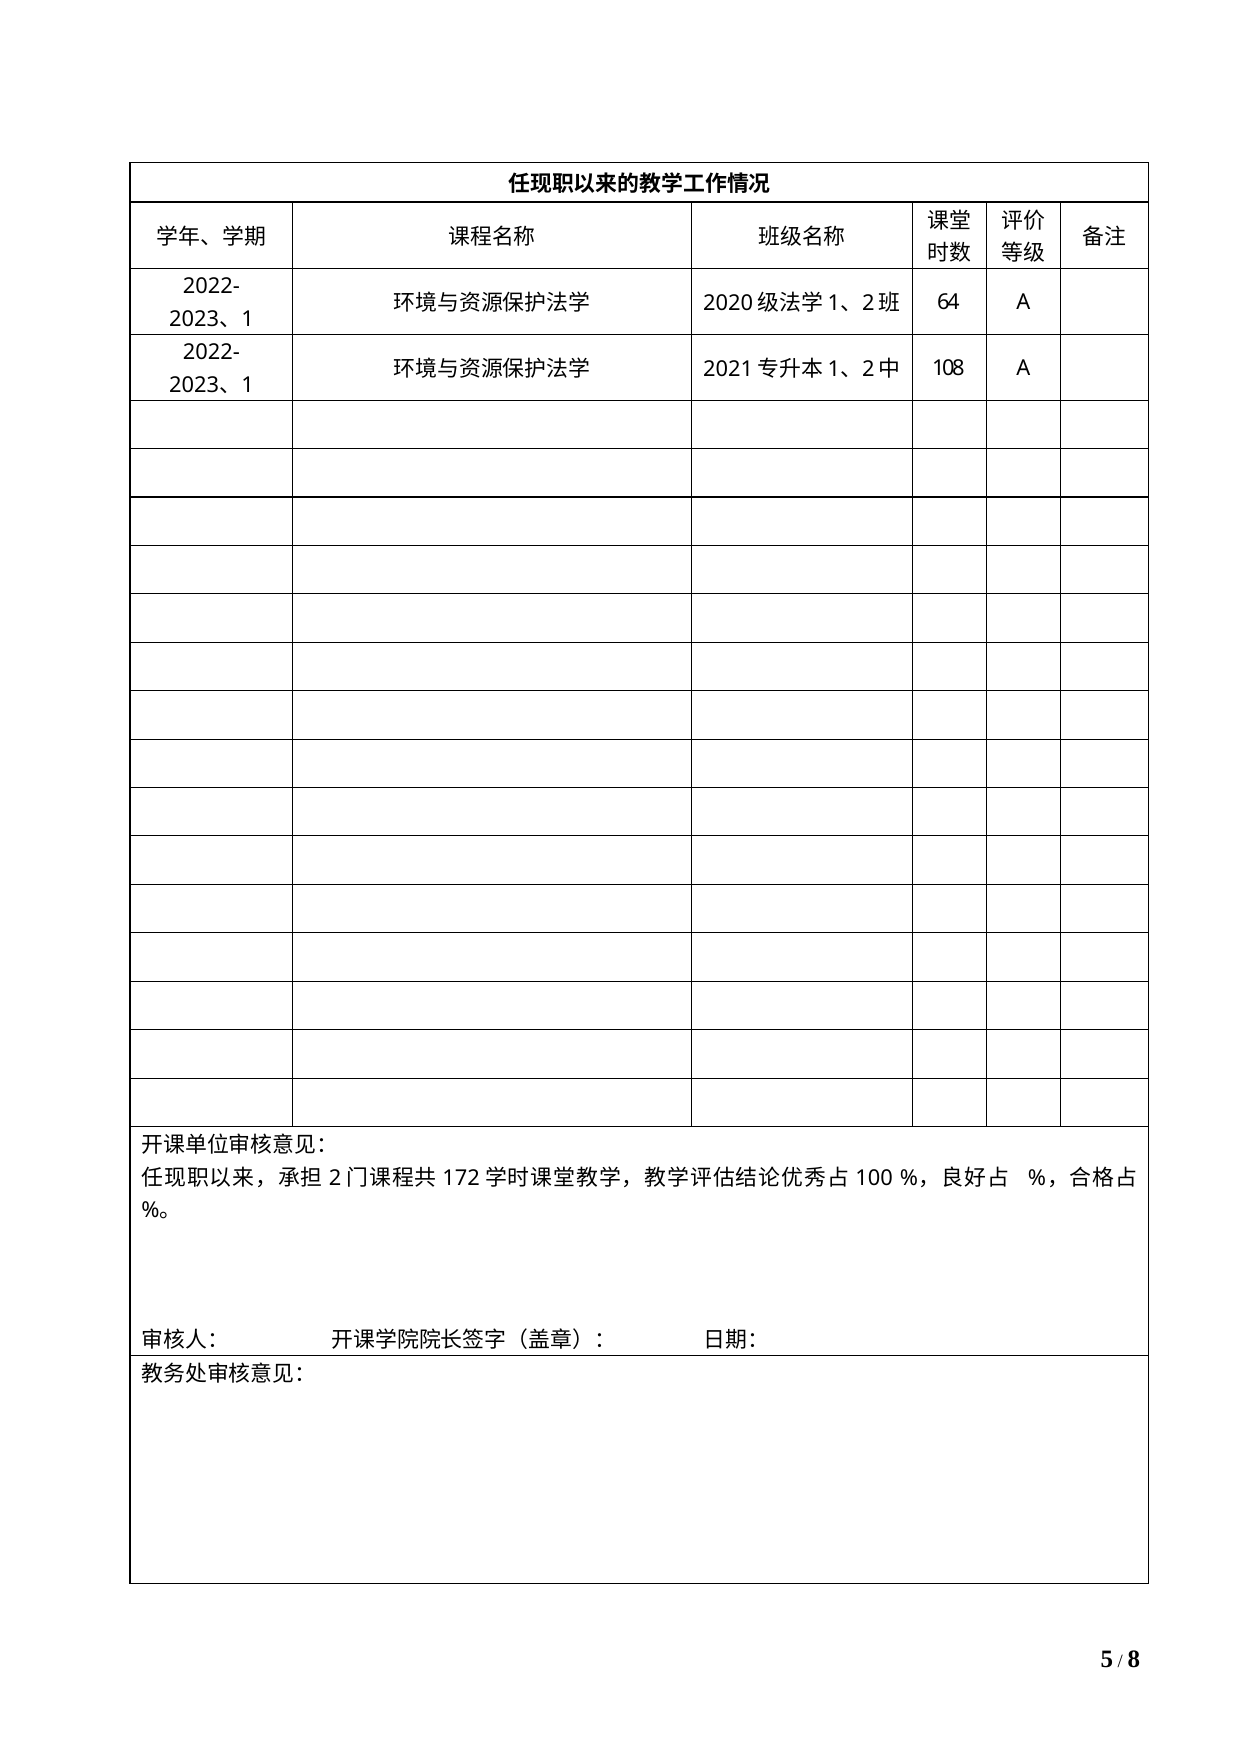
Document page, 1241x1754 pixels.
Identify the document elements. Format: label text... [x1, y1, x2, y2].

table_cell [131, 1079, 292, 1126]
table_cell [913, 933, 986, 981]
table_cell 64 [913, 269, 986, 333]
table_cell [293, 1079, 691, 1126]
table_cell [1061, 836, 1148, 884]
table_cell [913, 740, 986, 787]
table_cell [987, 885, 1060, 932]
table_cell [131, 1356, 1148, 1583]
table_cell A [987, 269, 1060, 333]
table_cell 108 [913, 335, 986, 399]
table_cell [913, 836, 986, 884]
table_cell [131, 836, 292, 884]
table_cell [987, 498, 1060, 545]
table_cell [1061, 740, 1148, 787]
table_cell 学年、学期 [131, 203, 292, 267]
table_cell 课程名称 [293, 203, 691, 267]
table_cell [987, 691, 1060, 738]
table_cell [692, 643, 912, 690]
table_cell [692, 1079, 912, 1126]
table_cell 评价等级 [987, 203, 1060, 267]
table_cell [1061, 1079, 1148, 1126]
table_cell [131, 885, 292, 932]
table_cell [692, 691, 912, 738]
table_cell [987, 740, 1060, 787]
table_cell [1061, 691, 1148, 738]
table_cell [1061, 1030, 1148, 1078]
table_cell [913, 1030, 986, 1078]
table_cell [293, 740, 691, 787]
table_cell [293, 933, 691, 981]
table_cell [692, 933, 912, 981]
table_cell [987, 836, 1060, 884]
table_cell [131, 546, 292, 593]
table_cell [913, 643, 986, 690]
table_cell [913, 1079, 986, 1126]
table_cell [987, 933, 1060, 981]
table_cell [1061, 269, 1148, 333]
table_cell [913, 594, 986, 642]
table_cell 备注 [1061, 203, 1148, 267]
table_cell [131, 788, 292, 835]
table_cell [293, 449, 691, 496]
table_cell [131, 933, 292, 981]
table_cell [987, 449, 1060, 496]
table_cell [692, 546, 912, 593]
table_cell 2020级法学1、2班 [692, 269, 912, 333]
table_cell [131, 1030, 292, 1078]
table_cell [293, 982, 691, 1029]
table_cell [913, 691, 986, 738]
table_cell [293, 401, 691, 448]
table_cell [1061, 594, 1148, 642]
table_cell [1061, 982, 1148, 1029]
table_cell [987, 982, 1060, 1029]
table_cell 环境与资源保护法学 [293, 269, 691, 333]
table_cell [913, 788, 986, 835]
table_cell [1061, 933, 1148, 981]
table_cell [1061, 498, 1148, 545]
table_cell [692, 836, 912, 884]
table_cell [131, 449, 292, 496]
table_cell [1061, 643, 1148, 690]
table_cell 班级名称 [692, 203, 912, 267]
table_cell [1061, 885, 1148, 932]
table_cell [1061, 335, 1148, 399]
table_cell [131, 498, 292, 545]
table_cell [293, 691, 691, 738]
table_cell [293, 643, 691, 690]
table_cell [131, 691, 292, 738]
table_cell [913, 449, 986, 496]
table_cell [913, 401, 986, 448]
table_cell [987, 788, 1060, 835]
table_cell [1061, 449, 1148, 496]
table_cell A [987, 335, 1060, 399]
table_cell 2022-2023、1 [131, 269, 292, 333]
table_cell [987, 401, 1060, 448]
table_cell [987, 594, 1060, 642]
table_cell [987, 546, 1060, 593]
table_cell [692, 449, 912, 496]
table_cell [293, 885, 691, 932]
table_cell 2021专升本1、2中 [692, 335, 912, 399]
table_cell [293, 1030, 691, 1078]
table_cell [692, 740, 912, 787]
table_cell 环境与资源保护法学 [293, 335, 691, 399]
table_cell 开课单位审核意见： 任现职以来，承担2门课程共172学时课堂教学，教学评估结论优秀占100 %，良好占 %，合格占 %。 审核人： 开课学院院长签字（盖章）： 日期： [131, 1127, 1148, 1354]
table_header 任现职以来的教学工作情况 [131, 163, 1148, 201]
table_cell [913, 546, 986, 593]
table_cell [692, 594, 912, 642]
table_cell [692, 401, 912, 448]
table_cell [913, 982, 986, 1029]
table_cell [131, 982, 292, 1029]
table_cell [987, 643, 1060, 690]
table_cell [1061, 401, 1148, 448]
table_cell [692, 788, 912, 835]
table_cell [293, 788, 691, 835]
table_cell [692, 982, 912, 1029]
table_cell 2022-2023、1 [131, 335, 292, 399]
table_cell [692, 498, 912, 545]
table_cell [293, 594, 691, 642]
table_cell [131, 740, 292, 787]
table_cell [293, 498, 691, 545]
table_cell [692, 885, 912, 932]
table_cell [1061, 546, 1148, 593]
table_cell 课堂时数 [913, 203, 986, 267]
table_cell [913, 885, 986, 932]
table_cell [1061, 788, 1148, 835]
table_cell [293, 546, 691, 593]
table_cell [131, 401, 292, 448]
table_cell [293, 836, 691, 884]
table_cell [987, 1079, 1060, 1126]
table_cell [692, 1030, 912, 1078]
table_cell [131, 594, 292, 642]
table_cell [913, 498, 986, 545]
table_cell [131, 643, 292, 690]
table_cell [987, 1030, 1060, 1078]
